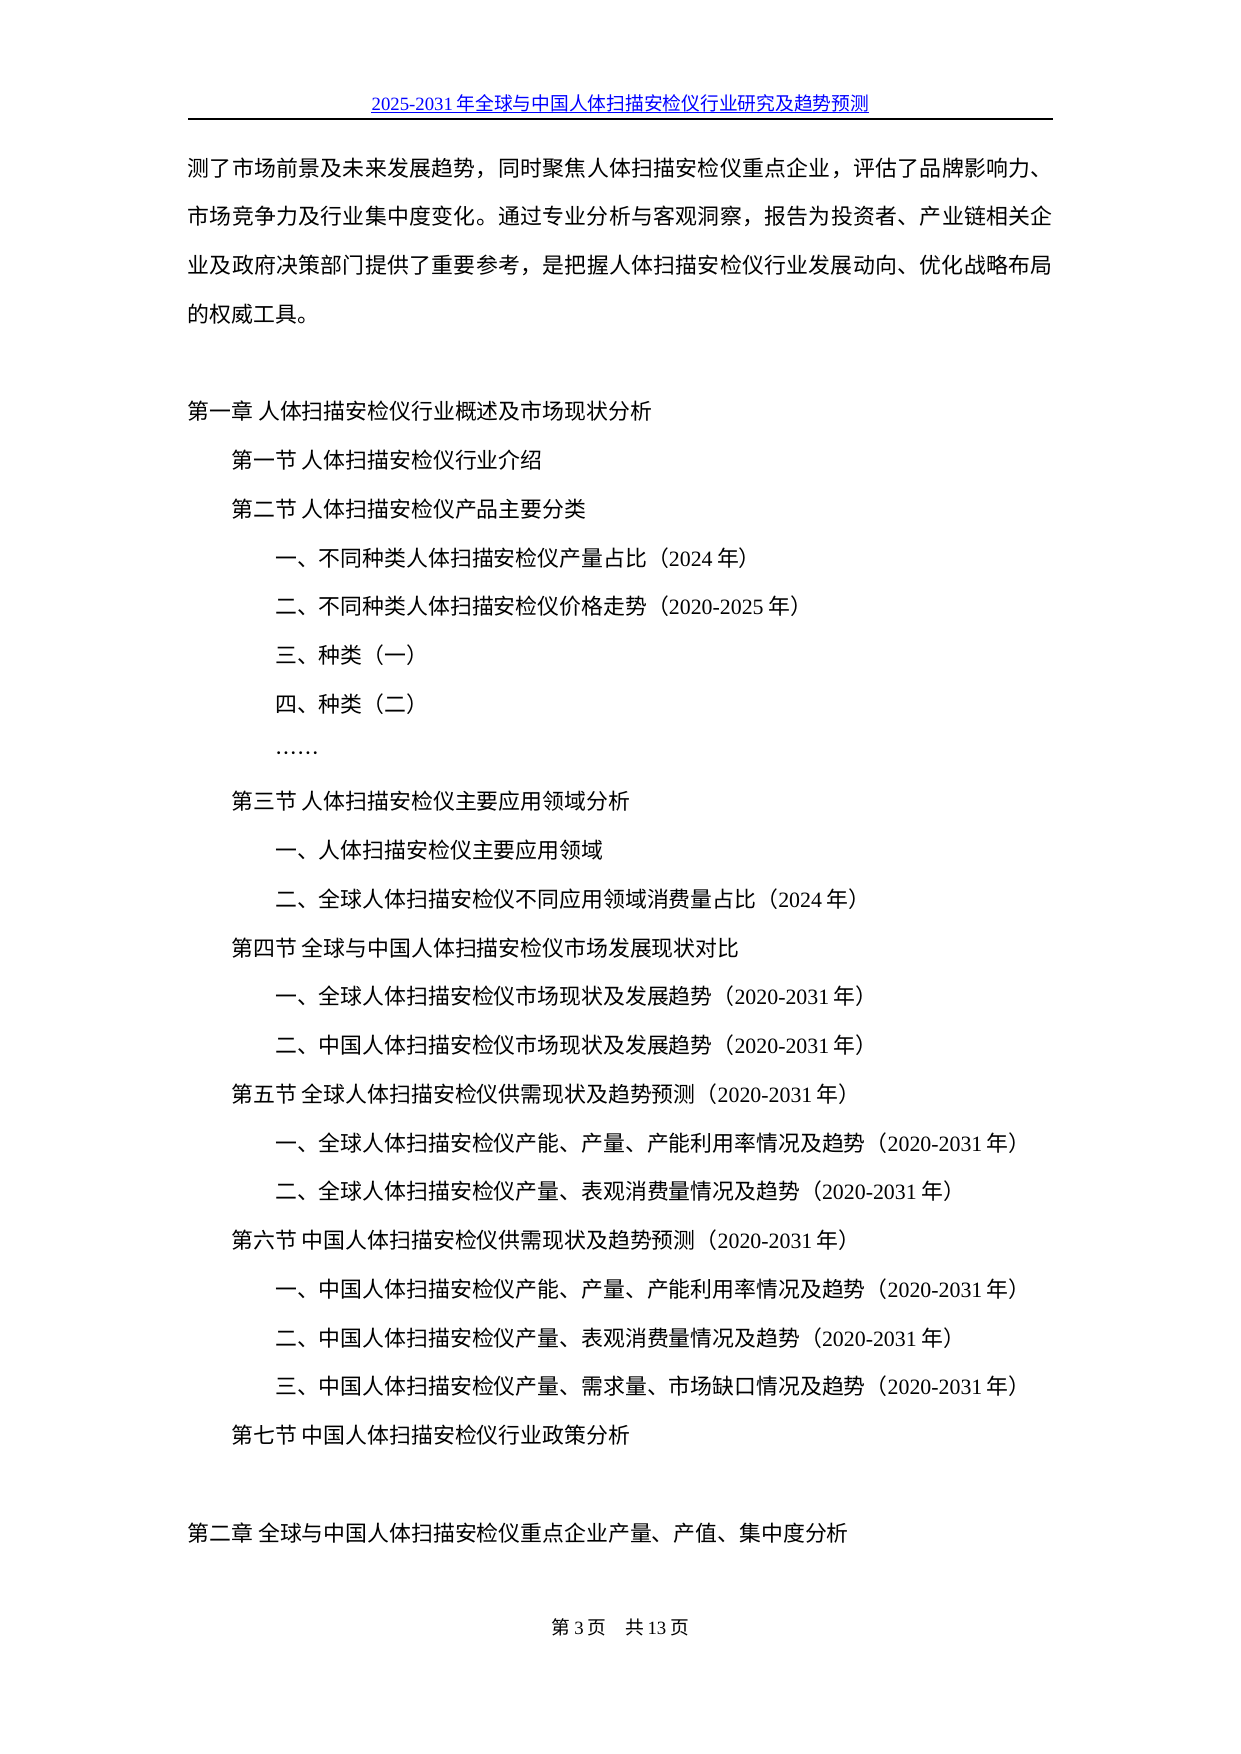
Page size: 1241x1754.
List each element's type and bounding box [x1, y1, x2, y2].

text [187, 150, 1053, 1548]
